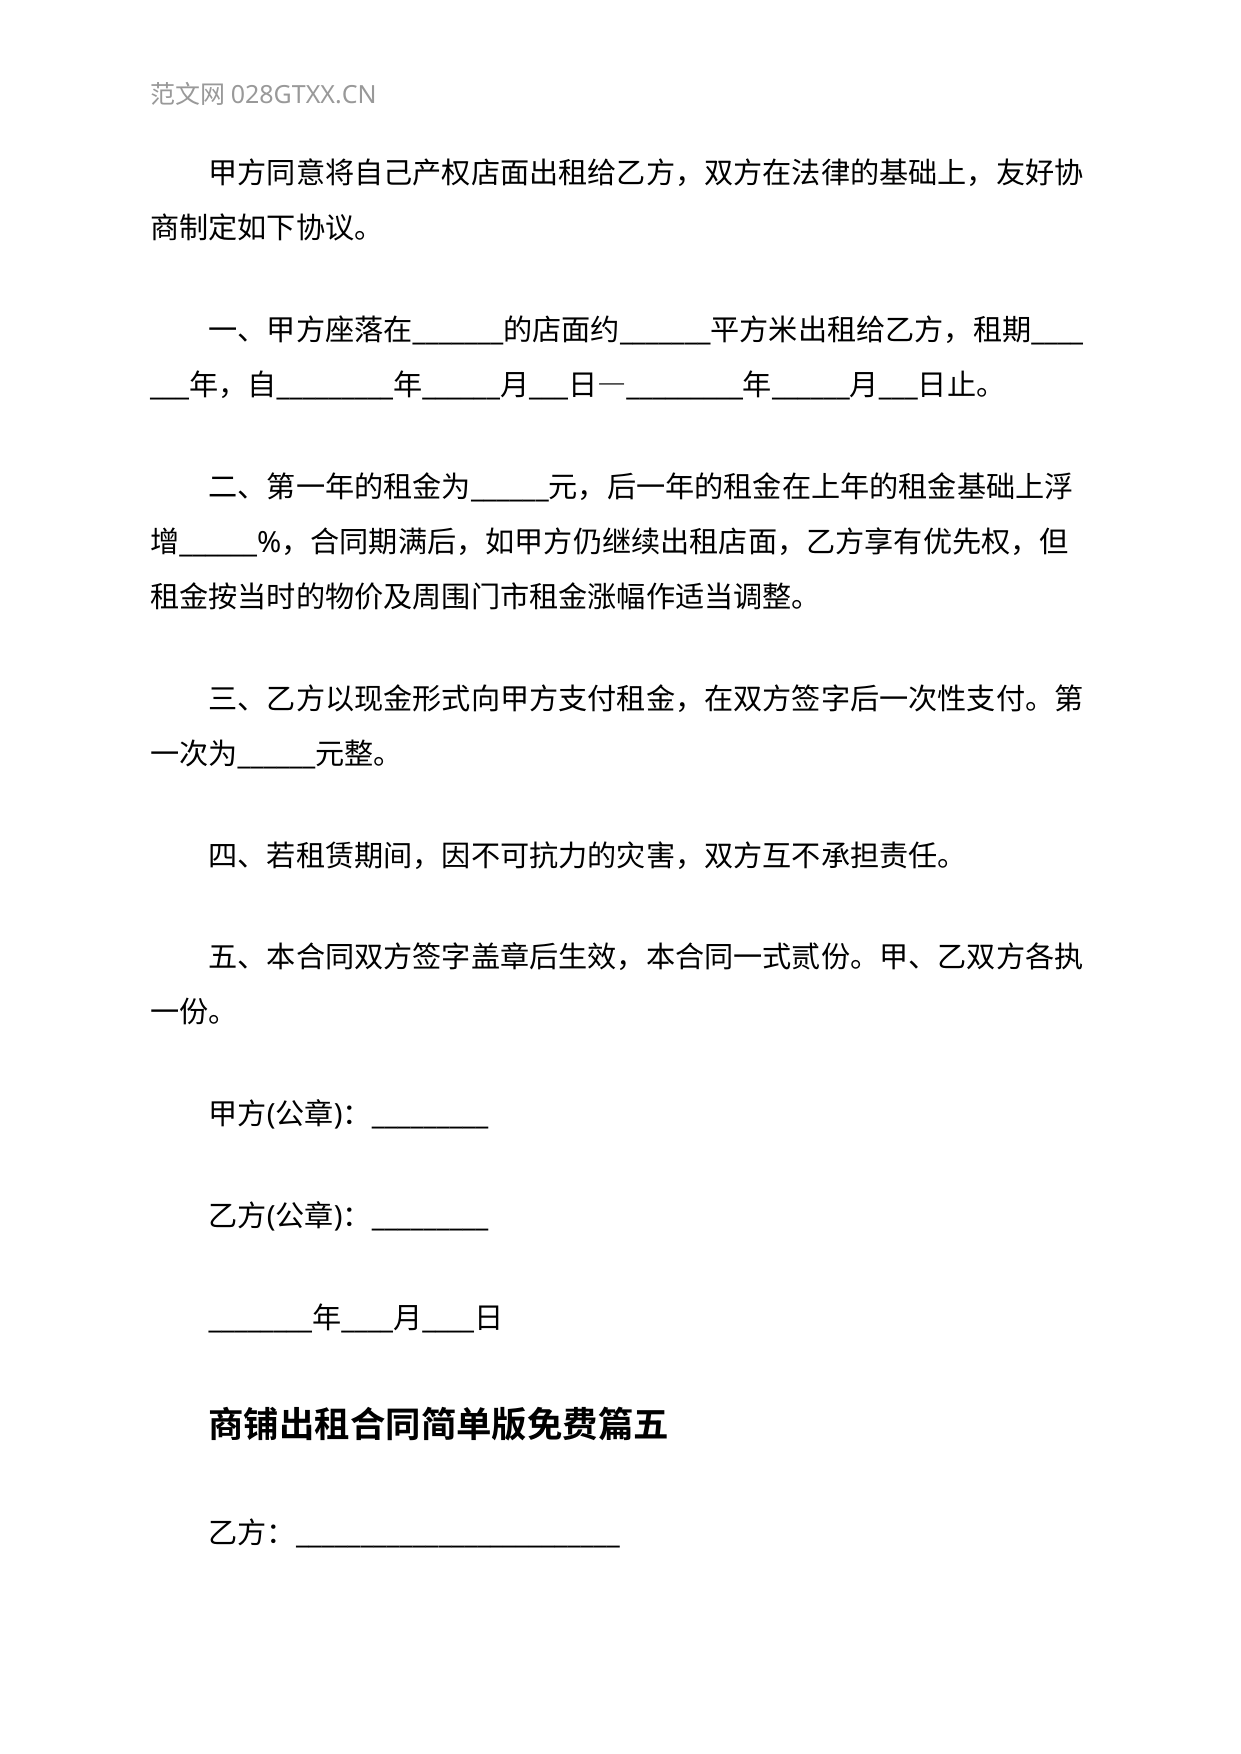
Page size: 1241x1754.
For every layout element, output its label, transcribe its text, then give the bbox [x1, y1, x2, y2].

text 一、甲方座落在_______的店面约_______平方米出租给乙方，租期_______年，自_________年______月___日—_________年______月___日止。 [150, 307, 1090, 404]
text 乙方：_________________________ [150, 1510, 1090, 1552]
text 乙方(公章)：_________ [150, 1193, 1090, 1235]
text 三、乙方以现金形式向甲方支付租金，在双方签字后一次性支付。第一次为______元整。 [150, 675, 1090, 773]
text 甲方同意将自己产权店面出租给乙方，双方在法律的基础上，友好协商制定如下协议。 [150, 150, 1090, 247]
text 甲方(公章)：_________ [150, 1091, 1090, 1133]
text 五、本合同双方签字盖章后生效，本合同一式贰份。甲、乙双方各执一份。 [150, 934, 1090, 1031]
text 四、若租赁期间，因不可抗力的灾害，双方互不承担责任。 [150, 832, 1090, 874]
text 二、第一年的租金为______元，后一年的租金在上年的租金基础上浮增______%，合同期满后，如甲方仍继续出租店面，乙方享有优先权，但租金按当时的物价及周围门市租金涨幅作适当调整。 [150, 464, 1090, 616]
text ________年____月____日 [150, 1295, 1090, 1337]
text 商铺出租合同简单版免费篇五 [150, 1397, 1090, 1448]
